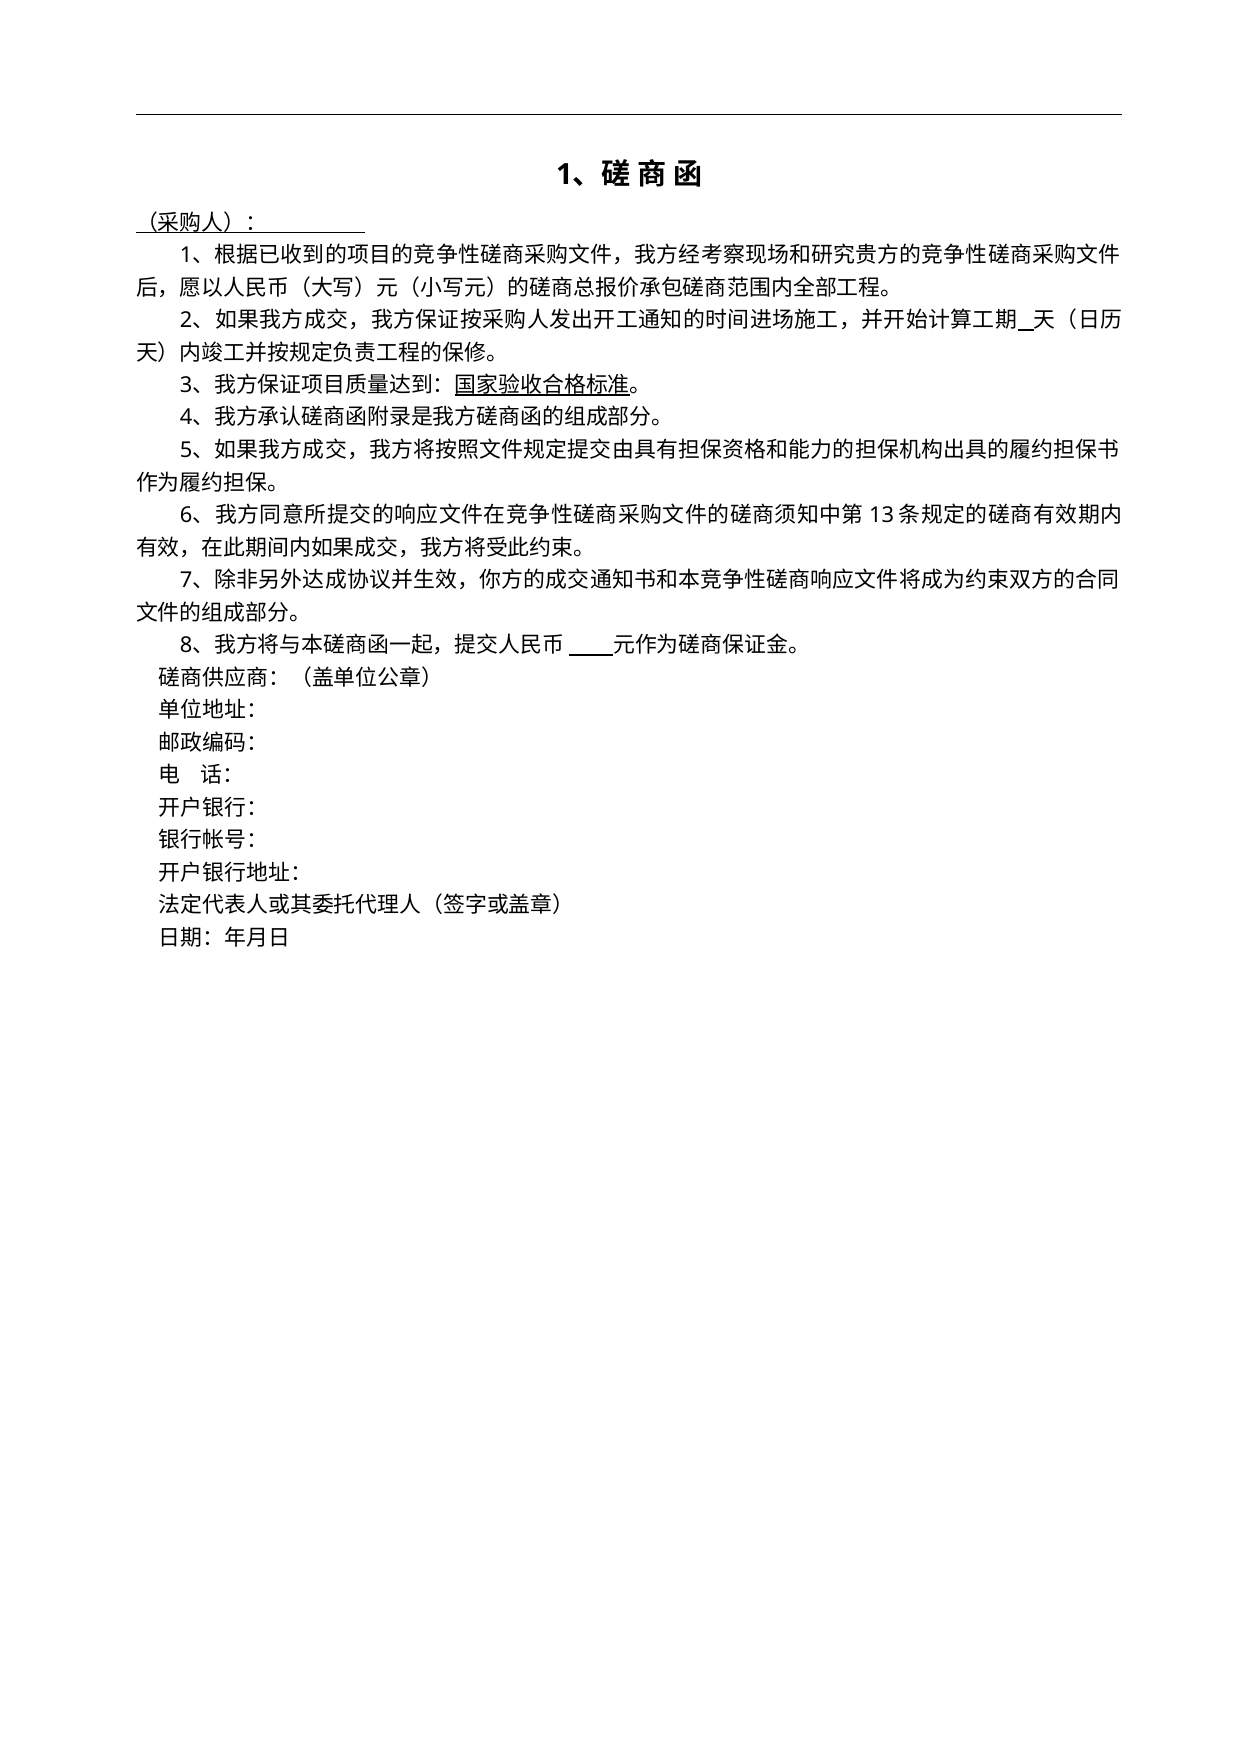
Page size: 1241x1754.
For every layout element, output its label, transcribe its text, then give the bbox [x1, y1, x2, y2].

text 7、除非另外达成协议并生效，你方的成交通知书和本竞争性磋商响应文件将成为约束双方的合同文件的组成部分。 [136, 562, 1122, 627]
text 日期：年月日 [136, 919, 1122, 952]
text 磋商供应商：（盖单位公章） [136, 659, 1122, 692]
text （采购人）： [136, 204, 1122, 237]
text 5、如果我方成交，我方将按照文件规定提交由具有担保资格和能力的担保机构出具的履约担保书作为履约担保。 [136, 432, 1122, 497]
text 2、如果我方成交，我方保证按采购人发出开工通知的时间进场施工，并开始计算工期 天（日历天）内竣工并按规定负责工程的保修。 [136, 302, 1122, 367]
text 4、我方承认磋商函附录是我方磋商函的组成部分。 [136, 399, 1122, 432]
text 单位地址： [136, 692, 1122, 724]
text 银行帐号： [136, 822, 1122, 854]
text 开户银行地址： [136, 854, 1122, 887]
text 3、我方保证项目质量达到：国家验收合格标准。 [136, 367, 1122, 399]
text 8、我方将与本磋商函一起，提交人民币 元作为磋商保证金。 [136, 627, 1122, 659]
text 6、我方同意所提交的响应文件在竞争性磋商采购文件的磋商须知中第13条规定的磋商有效期内有效，在此期间内如果成交，我方将受此约束。 [136, 497, 1122, 562]
text 邮政编码： [136, 724, 1122, 757]
text 1、根据已收到的项目的竞争性磋商采购文件，我方经考察现场和研究贵方的竞争性磋商采购文件后，愿以人民币（大写）元（小写元）的磋商总报价承包磋商范围内全部工程。 [136, 237, 1122, 302]
text 开户银行： [136, 789, 1122, 822]
text 1、磋 商 函 [136, 139, 1122, 204]
text 法定代表人或其委托代理人（签字或盖章） [136, 887, 1122, 919]
text 电 话： [136, 757, 1122, 789]
